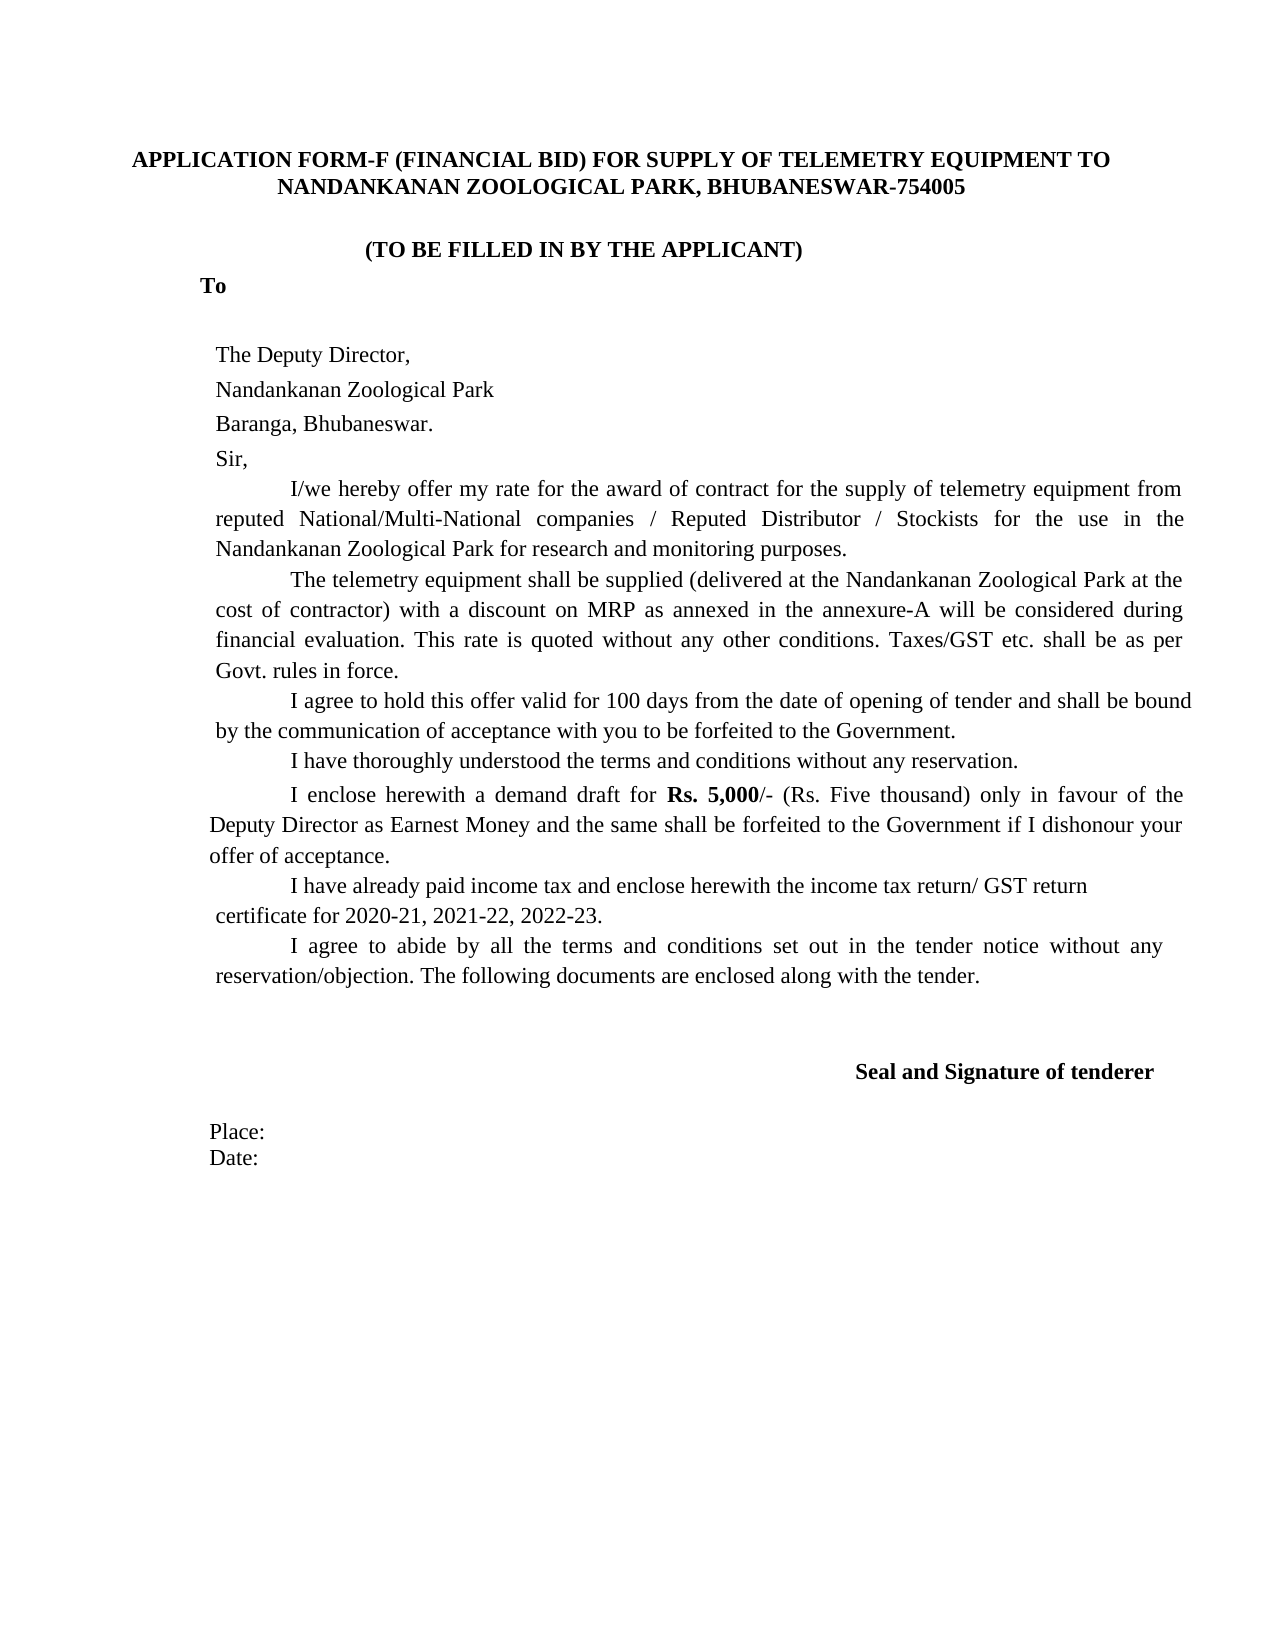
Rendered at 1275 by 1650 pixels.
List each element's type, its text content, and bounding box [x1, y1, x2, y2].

text I have already paid income tax and enclose herewith the income tax return/ GST return certificate for 2020-21, 2021-22, 2022-23. [215, 872, 1156, 928]
text Sir, [215, 444, 459, 471]
subtitle To [200, 272, 1154, 298]
text I agree to abide by all the terms and conditions set out in the tender notice without any reservation/objection. The following documents are enclosed along with the tender. [215, 932, 1166, 989]
text I agree to hold this offer valid for 100 days from the date of opening of tender and shall be bound by the communication of acceptance with you to be forfeited to the Government. [215, 687, 1194, 743]
text Date: [59, 1144, 1154, 1171]
text Seal and Signature of tenderer [59, 1058, 1154, 1084]
text I/we hereby offer my rate for the award of contract for the supply of telemetry equipment from reputed National/Multi-National companies / Reputed Distributor / Stockists for the use in the Nandankanan Zoological Park for research and monitoring purposes. [215, 475, 1184, 562]
subtitle The telemetry equipment shall be supplied (delivered at the Nandankanan Zoological Park at the cost of contractor) with a discount on MRP as annexed in the annexure-A will be considered during financial evaluation. This rate is quoted without any other conditions. Taxes/GST etc. shall be as per Govt. rules in force. [215, 566, 1184, 683]
text Baranga, Bhubaneswar. [215, 410, 1147, 437]
text I have thoroughly understood the terms and conditions without any reservation. [290, 747, 1154, 774]
subtitle (TO BE FILLED IN BY THE APPLICANT) [14, 236, 1154, 262]
text I enclose herewith a demand draft for Rs. 5,000/- (Rs. Five thousand) only in favour of the Deputy Director as Earnest Money and the same shall be forfeited to the Government if I dishonour your offer of acceptance. [209, 781, 1184, 868]
text APPLICATION FORM-F (FINANCIAL BID) FOR SUPPLY OF TELEMETRY EQUIPMENT TO NANDANKANAN ZOOLOGICAL PARK, BHUBANESWAR-754005 [89, 146, 1154, 199]
text Nandankanan Zoological Park [215, 376, 894, 402]
text Place: [134, 1118, 1154, 1144]
text The Deputy Director, [215, 341, 1154, 368]
